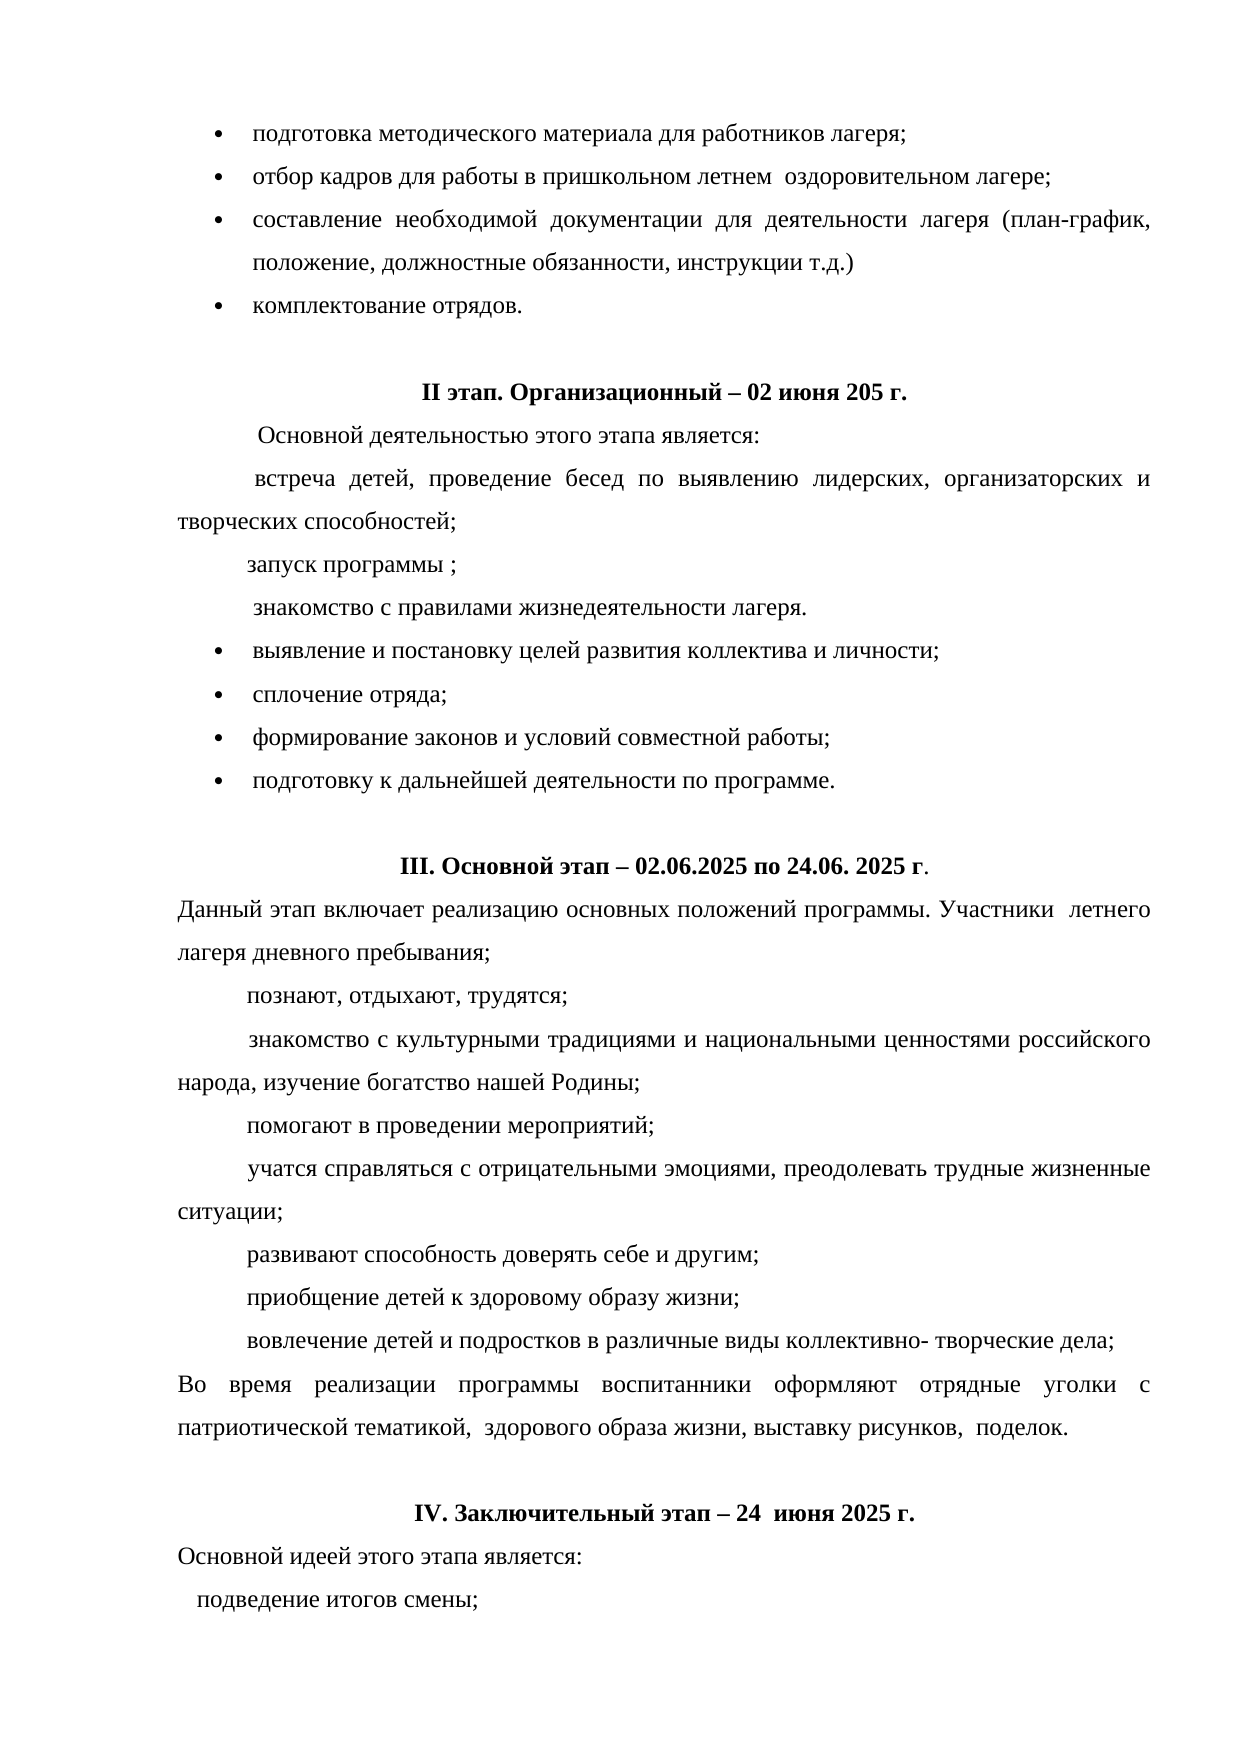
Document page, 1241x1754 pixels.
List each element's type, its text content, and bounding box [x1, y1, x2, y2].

text  вовлечение детей и подростков в различные виды коллективно- творческие дела; [177, 1326, 1152, 1354]
list подготовка методического материала для работников лагеря; [215, 118, 1152, 147]
text подведение итогов смены; [177, 1584, 1152, 1613]
list формирование законов и условий совместной работы; [215, 722, 1152, 751]
list подготовку к дальнейшей деятельности по программе. [215, 765, 1152, 794]
text  помогают в проведении мероприятий; [177, 1110, 1152, 1139]
text  познают, отдыхают, трудятся; [177, 981, 1152, 1009]
text  приобщение детей к здоровому образу жизни; [177, 1282, 1152, 1311]
text II этап. Организационный – 02 июня 205 г. [177, 377, 1152, 406]
text  знакомство с культурными традициями и национальными ценностями российского народа, изучение богатство нашей Родины; [177, 1024, 1152, 1096]
list составление необходимой документации для деятельности лагеря (план-график, положение, должностные обязанности, инструкции т.д.) [215, 204, 1152, 276]
text III. Основной этап – 02.06.2025 по 24.06. 2025 г. [177, 851, 1152, 880]
text  учатся справляться с отрицательными эмоциями, преодолевать трудные жизненные ситуации; [177, 1153, 1152, 1225]
text  встреча детей, проведение бесед по выявлению лидерских, организаторских и творческих способностей; [177, 463, 1152, 535]
list комплектование отрядов. [215, 291, 1152, 319]
text  развивают способность доверять себе и другим; [177, 1239, 1152, 1268]
list отбор кадров для работы в пришкольном летнем оздоровительном лагере; [215, 161, 1152, 190]
text Данный этап включает реализацию основных положений программы. Участники летнего лагеря дневного пребывания; [177, 894, 1152, 966]
list выявление и постановку целей развития коллектива и личности; [215, 636, 1152, 664]
text IV. Заключительный этап – 24 июня 2025 г. [177, 1498, 1152, 1527]
list сплочение отряда; [215, 679, 1152, 707]
text Основной идеей этого этапа является: [177, 1541, 1152, 1570]
text Основной деятельностью этого этапа является: [177, 420, 1152, 449]
text Во время реализации программы воспитанники оформляют отрядные уголки с патриотической тематикой, здорового образа жизни, выставку рисунков, поделок. [177, 1369, 1152, 1441]
text  запуск программы ; [177, 549, 1152, 578]
text  знакомство с правилами жизнедеятельности лагеря. [177, 592, 1152, 621]
